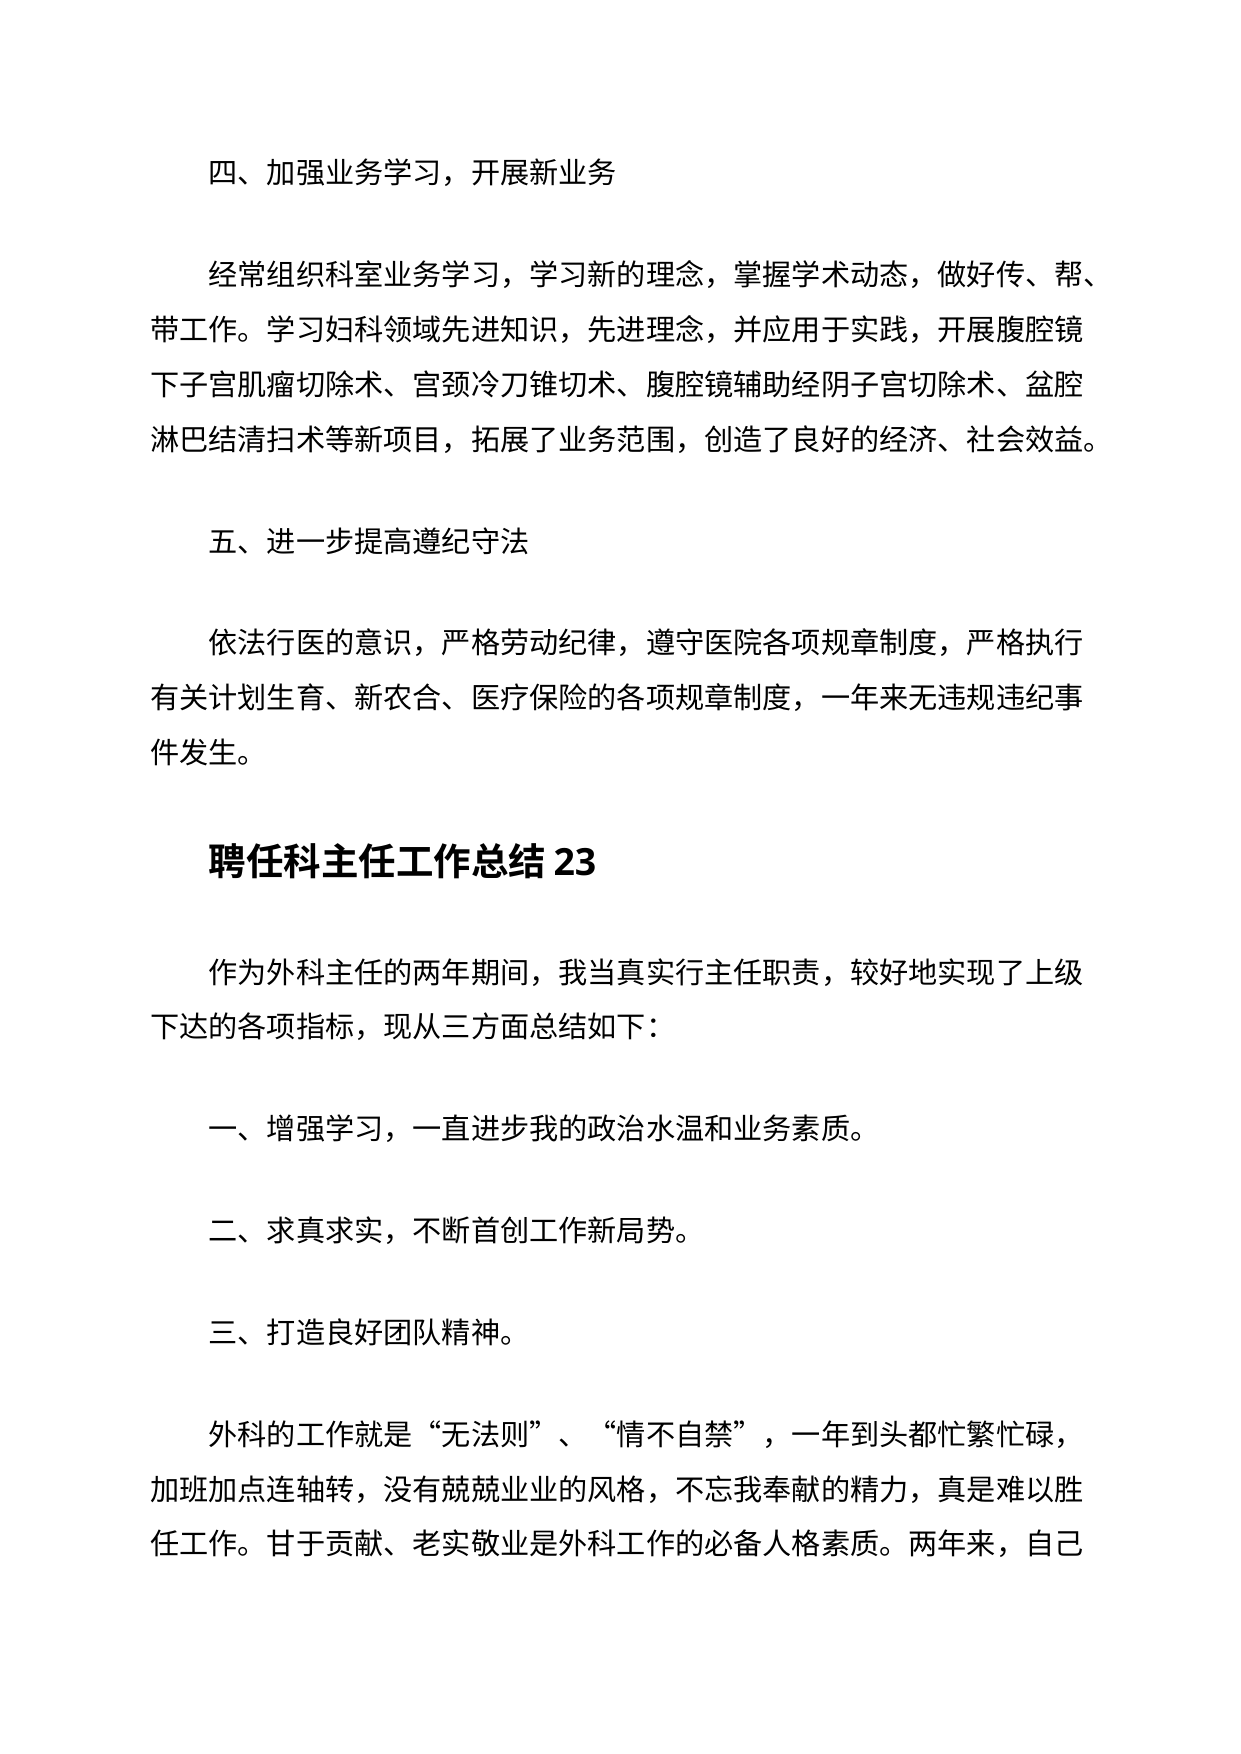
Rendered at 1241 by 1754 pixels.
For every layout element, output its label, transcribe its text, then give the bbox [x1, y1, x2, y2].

text 经常组织科室业务学习，学习新的理念，掌握学术动态，做好传、帮、带工作。学习妇科领域先进知识，先进理念，并应用于实践，开展腹腔镜下子宫肌瘤切除术、宫颈冷刀锥切术、腹腔镜辅助经阴子宫切除术、盆腔淋巴结清扫术等新项目，拓展了业务范围，创造了良好的经济、社会效益。 [150, 252, 1090, 459]
text 依法行医的意识，严格劳动纪律，遵守医院各项规章制度，严格执行有关计划生育、新农合、医疗保险的各项规章制度，一年来无违规违纪事件发生。 [150, 620, 1090, 772]
text 聘任科主任工作总结23 [150, 832, 1090, 886]
text 三、打造良好团队精神。 [150, 1309, 1090, 1352]
text 作为外科主任的两年期间，我当真实行主任职责，较好地实现了上级下达的各项指标，现从三方面总结如下： [150, 949, 1090, 1046]
text 五、进一步提高遵纪守法 [150, 518, 1090, 561]
text 四、加强业务学习，开展新业务 [150, 150, 1090, 192]
text 二、求真求实，不断首创工作新局势。 [150, 1208, 1090, 1250]
text 一、增强学习，一直进步我的政治水温和业务素质。 [150, 1106, 1090, 1148]
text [150, 1411, 1090, 1563]
